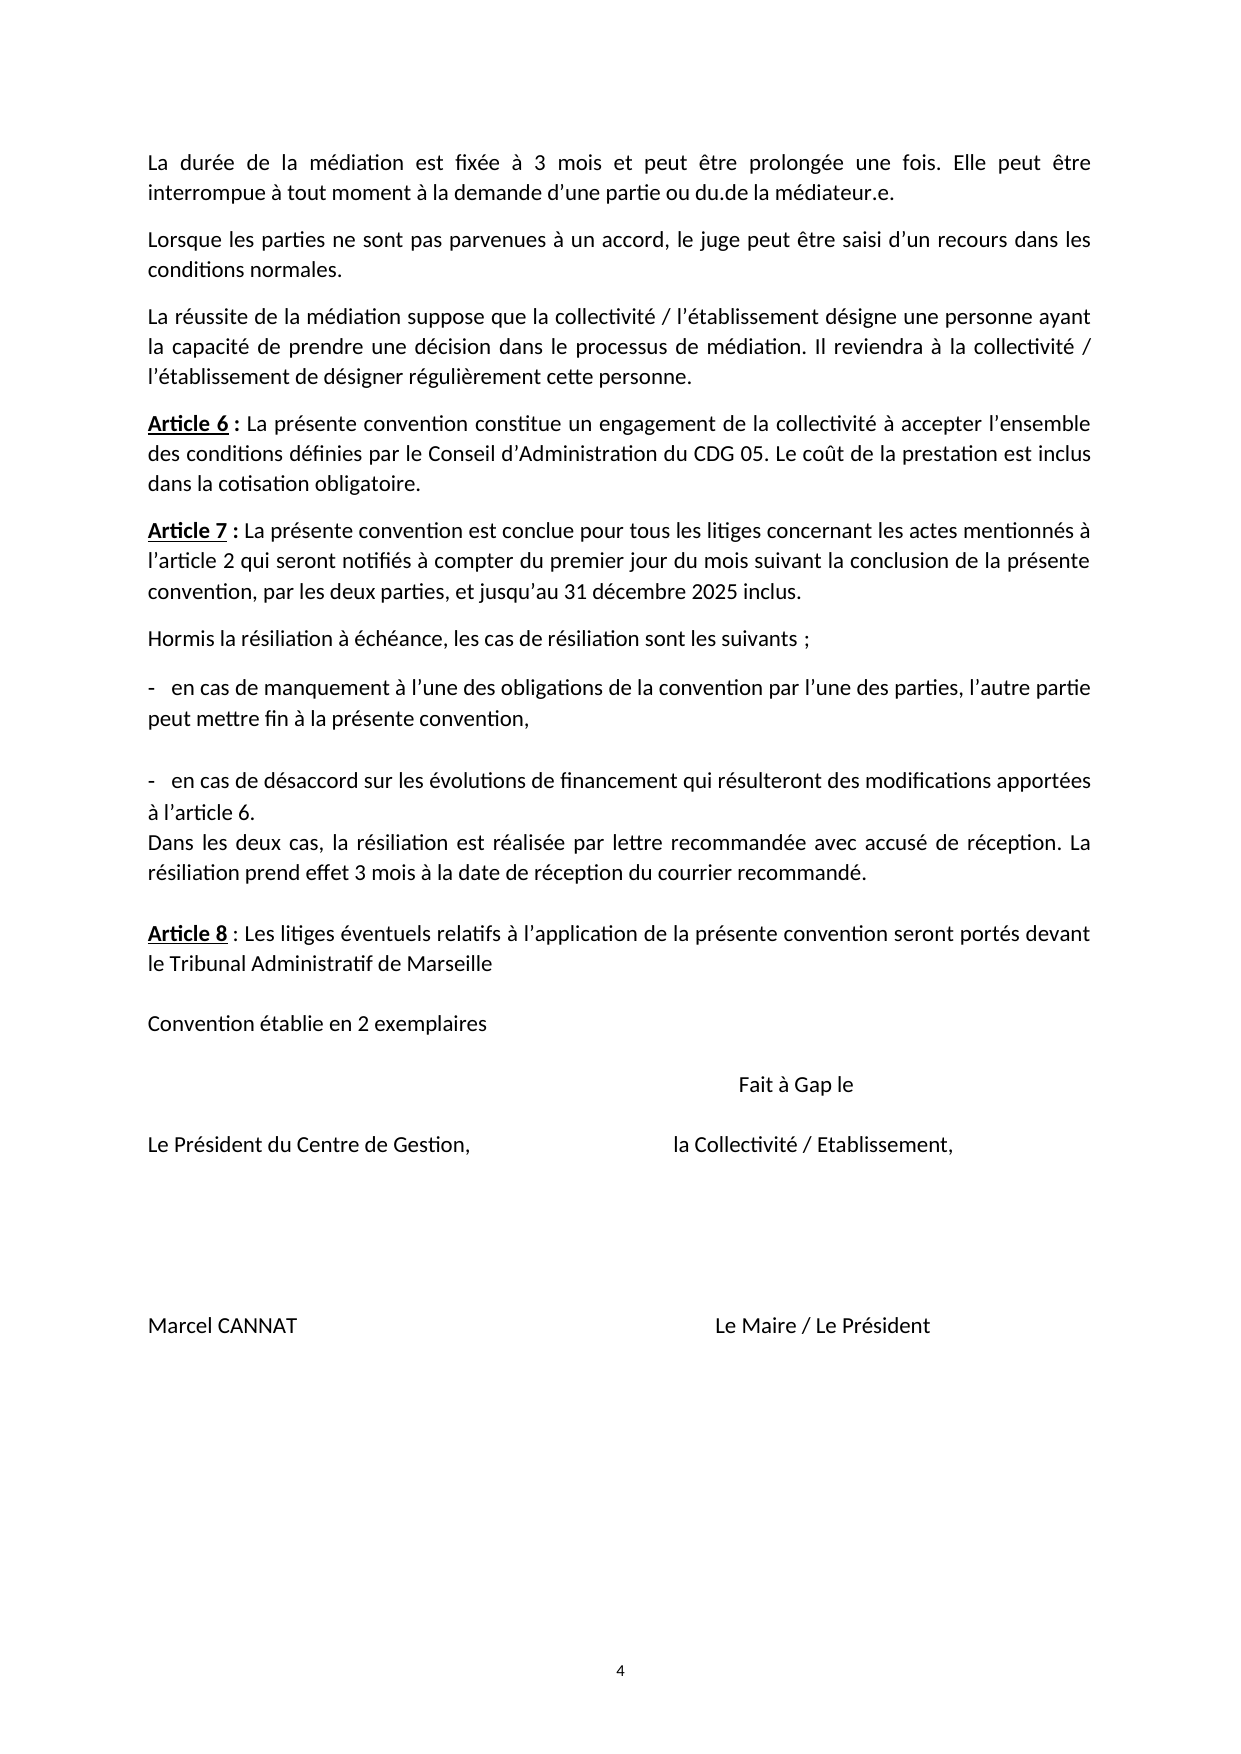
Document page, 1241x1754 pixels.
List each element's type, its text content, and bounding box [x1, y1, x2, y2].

list Fait à Gap le [148, 1070, 1093, 1098]
list Convention établie en 2 exemplaires [148, 1009, 1093, 1037]
list Dans les deux cas, la résiliation est réalisée par lettre recommandée avec accusé de réception. La résiliation prend effet 3 mois à la date de réception du courrier recommandé. [148, 828, 1093, 886]
list Article 8 : Les litiges éventuels relatifs à l’application de la présente convention seront portés devant le Tribunal Administratif de Marseille [148, 919, 1093, 977]
text La réussite de la médiation suppose que la collectivité / l’établissement désigne une personne ayant la capacité de prendre une décision dans le processus de médiation. Il reviendra à la collectivité / l’établissement de désigner régulièrement cette personne. [148, 302, 1093, 390]
list Marcel CANNAT Le Maire / Le Président [148, 1311, 1093, 1339]
list en cas de désaccord sur les évolutions de financement qui résulteront des modifications apportées à l’article 6. [148, 764, 1093, 826]
list Le Président du Centre de Gestion, la Collectivité / Etablissement, [148, 1130, 1093, 1158]
text Article 7 : La présente convention est conclue pour tous les litiges concernant les actes mentionnés à l’article 2 qui seront notifiés à compter du premier jour du mois suivant la conclusion de la présente convention, par les deux parties, et jusqu’au 31 décembre 2025 inclus. [148, 516, 1093, 605]
list en cas de manquement à l’une des obligations de la convention par l’une des parties, l’autre partie peut mettre fin à la présente convention, [148, 671, 1093, 732]
text Hormis la résiliation à échéance, les cas de résiliation sont les suivants ; [148, 624, 1093, 652]
text Lorsque les parties ne sont pas parvenues à un accord, le juge peut être saisi d’un recours dans les conditions normales. [148, 225, 1093, 283]
text Article 6 : La présente convention constitue un engagement de la collectivité à accepter l’ensemble des conditions définies par le Conseil d’Administration du CDG 05. Le coût de la prestation est inclus dans la cotisation obligatoire. [148, 409, 1093, 497]
text La durée de la médiation est fixée à 3 mois et peut être prolongée une fois. Elle peut être interrompue à tout moment à la demande d’une partie ou du.de la médiateur.e. [148, 148, 1093, 206]
